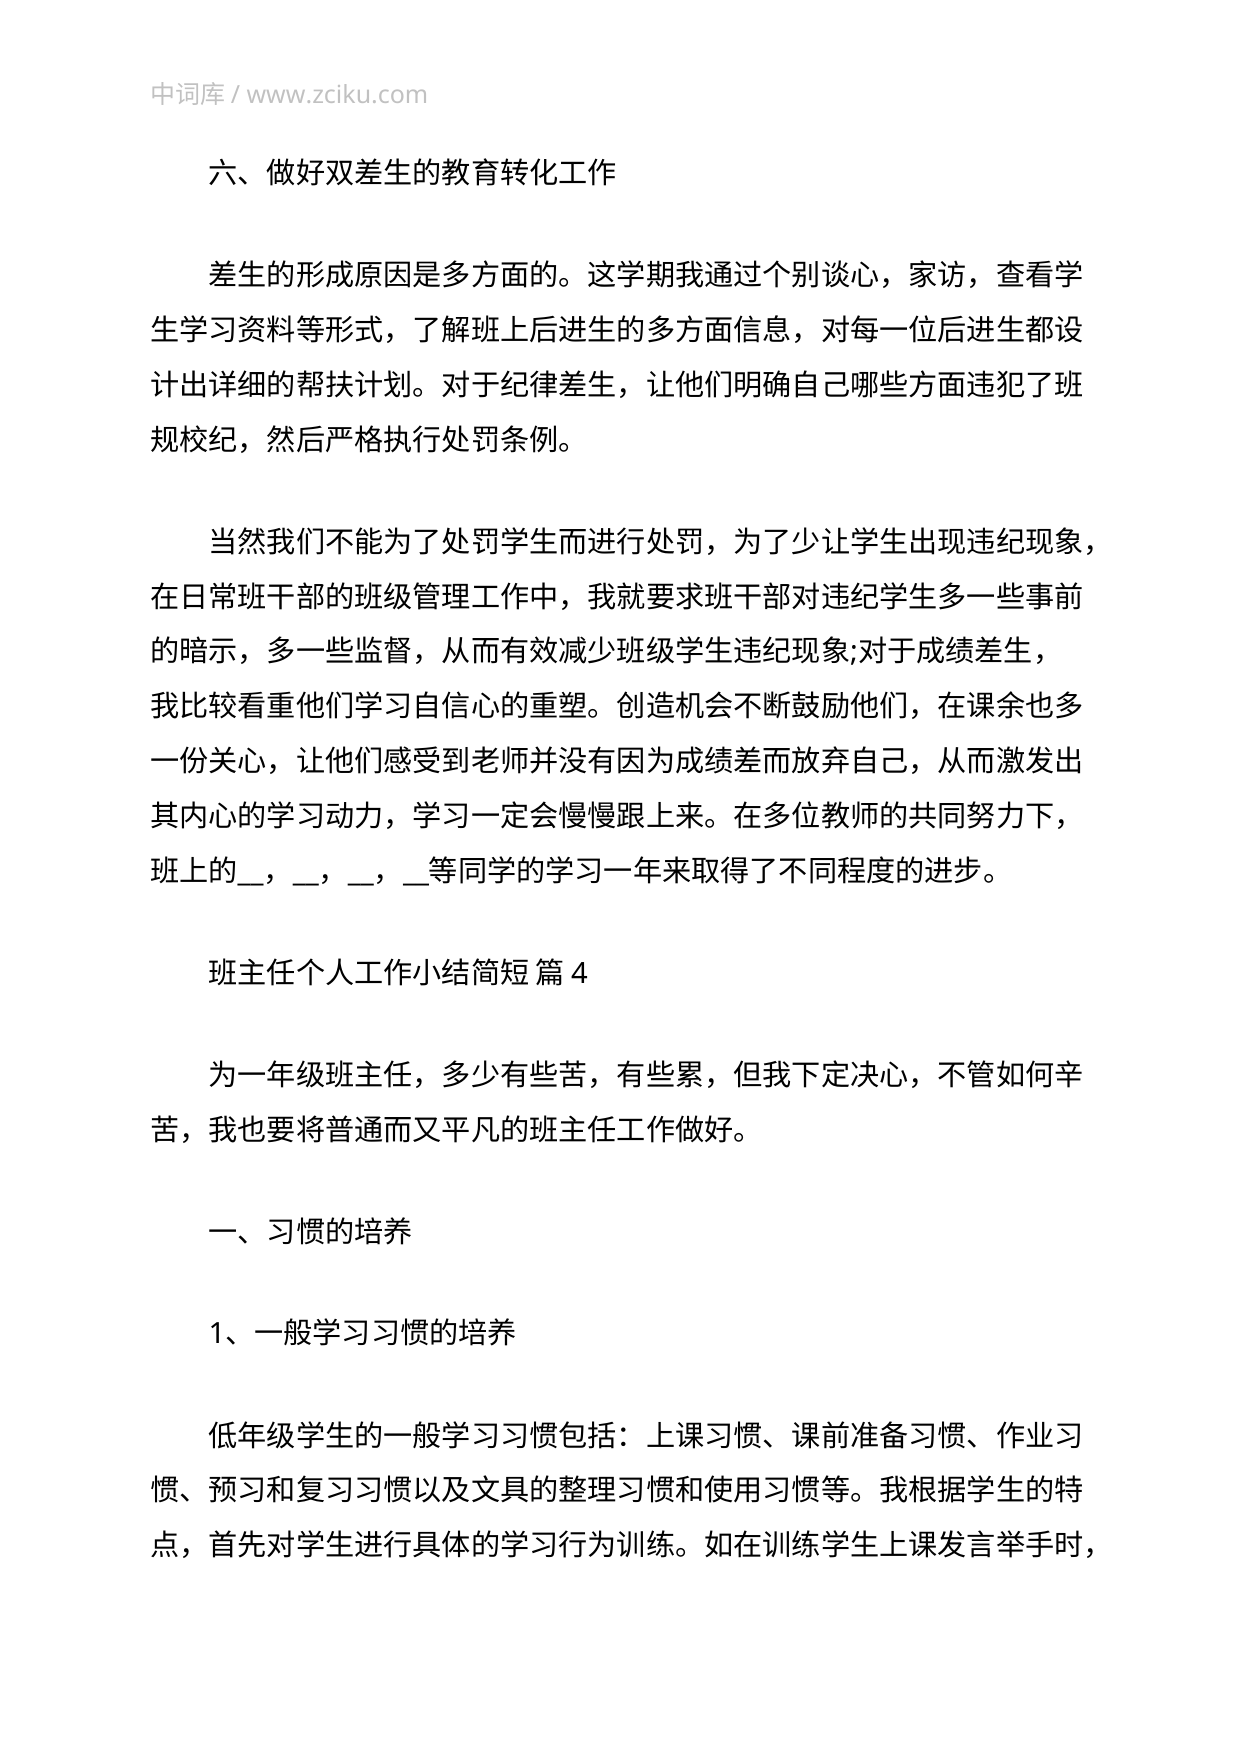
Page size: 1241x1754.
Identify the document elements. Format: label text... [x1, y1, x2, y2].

text 当然我们不能为了处罚学生而进行处罚，为了少让学生出现违纪现象，在日常班干部的班级管理工作中，我就要求班干部对违纪学生多一些事前的暗示，多一些监督，从而有效减少班级学生违纪现象;对于成绩差生，我比较看重他们学习自信心的重塑。创造机会不断鼓励他们，在课余也多一份关心，让他们感受到老师并没有因为成绩差而放弃自己，从而激发出其内心的学习动力，学习一定会慢慢跟上来。在多位教师的共同努力下，班上的__，__，__，__等同学的学习一年来取得了不同程度的进步。 [150, 518, 1090, 890]
text 一、习惯的培养 [150, 1208, 1090, 1251]
text 六、做好双差生的教育转化工作 [150, 150, 1090, 192]
text 1、一般学习习惯的培养 [150, 1310, 1090, 1352]
text 为一年级班主任，多少有些苦，有些累，但我下定决心，不管如何辛苦，我也要将普通而又平凡的班主任工作做好。 [150, 1052, 1090, 1149]
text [150, 1412, 1090, 1564]
text 班主任个人工作小结简短 篇4 [150, 950, 1090, 992]
text 差生的形成原因是多方面的。这学期我通过个别谈心，家访，查看学生学习资料等形式，了解班上后进生的多方面信息，对每一位后进生都设计出详细的帮扶计划。对于纪律差生，让他们明确自己哪些方面违犯了班规校纪，然后严格执行处罚条例。 [150, 252, 1090, 459]
